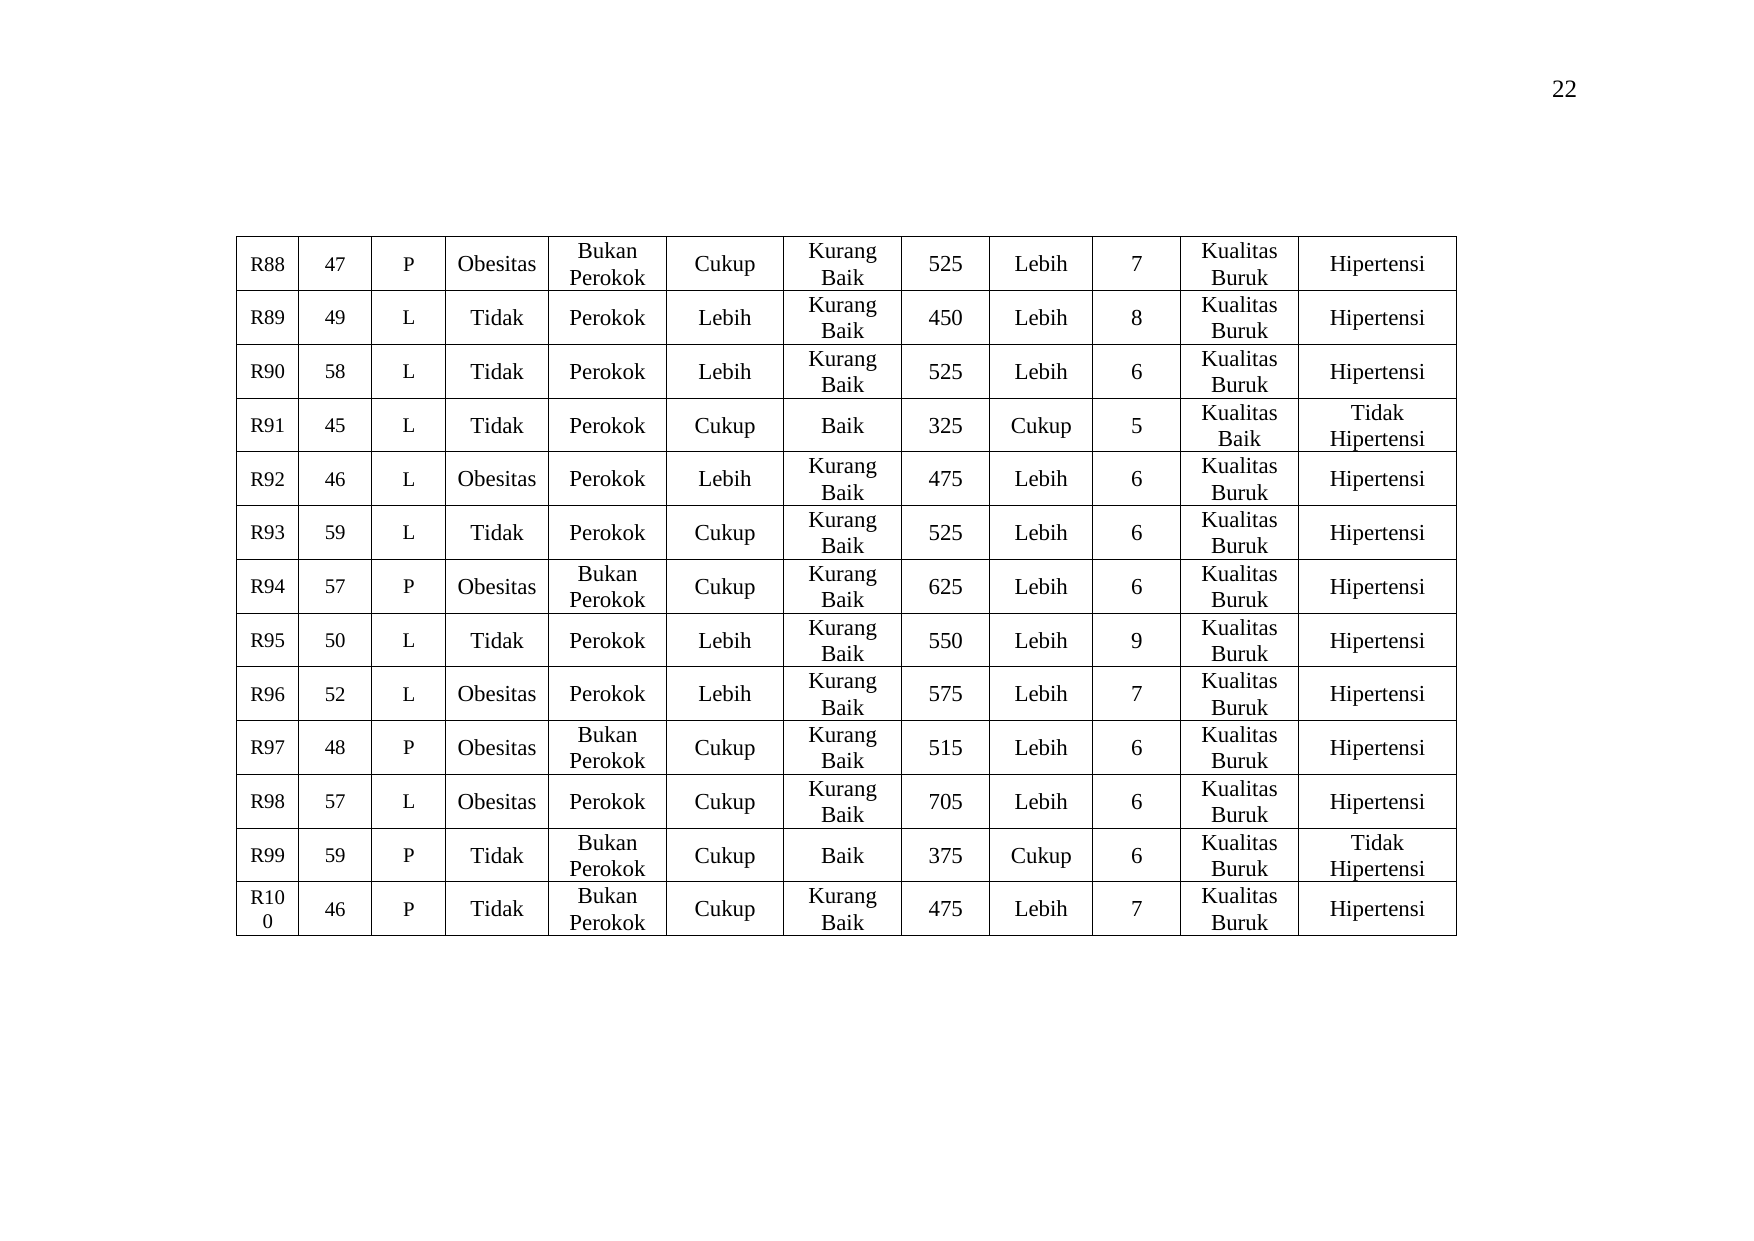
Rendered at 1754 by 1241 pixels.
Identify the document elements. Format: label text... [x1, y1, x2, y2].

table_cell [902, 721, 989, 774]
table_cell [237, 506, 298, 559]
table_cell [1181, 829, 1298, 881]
table_cell Kurang Baik [784, 452, 901, 505]
table_cell Lebih [990, 237, 1092, 290]
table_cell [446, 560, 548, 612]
table_cell R92 [237, 452, 298, 505]
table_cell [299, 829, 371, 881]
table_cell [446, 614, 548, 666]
table_cell 46 [299, 452, 371, 505]
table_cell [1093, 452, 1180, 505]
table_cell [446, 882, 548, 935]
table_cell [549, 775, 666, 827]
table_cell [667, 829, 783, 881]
table_cell L [372, 452, 445, 505]
table_cell Hipertensi [1299, 291, 1456, 344]
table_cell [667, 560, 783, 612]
table_cell Lebih [990, 452, 1092, 505]
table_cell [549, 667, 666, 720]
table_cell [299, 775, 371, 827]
table_cell 7 [1093, 237, 1180, 290]
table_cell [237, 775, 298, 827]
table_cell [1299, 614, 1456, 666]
table_cell Lebih [990, 291, 1092, 344]
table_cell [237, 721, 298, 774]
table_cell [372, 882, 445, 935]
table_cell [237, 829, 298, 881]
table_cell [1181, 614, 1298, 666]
table_cell Lebih [667, 291, 783, 344]
table_cell Cukup [990, 399, 1092, 451]
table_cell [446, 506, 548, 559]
table_cell Tidak [446, 345, 548, 397]
table_cell Lebih [667, 452, 783, 505]
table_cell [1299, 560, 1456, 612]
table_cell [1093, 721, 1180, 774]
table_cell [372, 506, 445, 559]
table_cell 47 [299, 237, 371, 290]
table_cell 45 [299, 399, 371, 451]
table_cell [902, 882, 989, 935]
table_cell Kualitas Buruk [1181, 291, 1298, 344]
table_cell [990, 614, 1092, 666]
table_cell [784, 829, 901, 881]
table_cell 58 [299, 345, 371, 397]
table_cell R91 [237, 399, 298, 451]
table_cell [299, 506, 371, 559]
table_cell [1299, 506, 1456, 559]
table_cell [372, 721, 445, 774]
table_cell Kurang Baik [784, 345, 901, 397]
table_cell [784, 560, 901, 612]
table_cell R88 [237, 237, 298, 290]
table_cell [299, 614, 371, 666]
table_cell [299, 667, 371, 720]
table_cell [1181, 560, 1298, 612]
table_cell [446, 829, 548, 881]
table_cell 6 [1093, 345, 1180, 397]
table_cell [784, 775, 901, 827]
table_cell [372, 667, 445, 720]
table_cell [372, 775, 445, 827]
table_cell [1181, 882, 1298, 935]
table_cell Perokok [549, 345, 666, 397]
table_cell Tidak [446, 399, 548, 451]
table_cell 8 [1093, 291, 1180, 344]
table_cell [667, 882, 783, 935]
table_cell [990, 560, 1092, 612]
table_cell Bukan Perokok [549, 237, 666, 290]
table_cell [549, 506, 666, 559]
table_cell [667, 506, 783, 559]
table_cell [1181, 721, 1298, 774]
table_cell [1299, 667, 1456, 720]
table_cell Baik [784, 399, 901, 451]
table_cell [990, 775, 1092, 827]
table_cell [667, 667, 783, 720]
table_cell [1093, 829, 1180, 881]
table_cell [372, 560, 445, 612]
table_cell Perokok [549, 399, 666, 451]
table_cell 450 [902, 291, 989, 344]
table_cell L [372, 399, 445, 451]
table_cell 525 [902, 237, 989, 290]
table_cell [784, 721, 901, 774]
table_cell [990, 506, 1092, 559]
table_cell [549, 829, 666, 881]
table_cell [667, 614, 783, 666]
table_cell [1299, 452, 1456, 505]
table_cell Kualitas Baik [1181, 399, 1298, 451]
table_cell Hipertensi [1299, 237, 1456, 290]
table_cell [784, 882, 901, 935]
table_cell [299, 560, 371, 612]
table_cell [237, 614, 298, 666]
table_cell R89 [237, 291, 298, 344]
table_cell Perokok [549, 452, 666, 505]
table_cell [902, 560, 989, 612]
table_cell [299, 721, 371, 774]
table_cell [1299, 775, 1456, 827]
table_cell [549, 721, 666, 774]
table_cell 475 [902, 452, 989, 505]
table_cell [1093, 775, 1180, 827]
table_cell Cukup [667, 237, 783, 290]
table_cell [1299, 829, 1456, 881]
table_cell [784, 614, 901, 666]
table_cell Tidak [446, 291, 548, 344]
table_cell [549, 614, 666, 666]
table_cell 49 [299, 291, 371, 344]
table_cell Kurang Baik [784, 237, 901, 290]
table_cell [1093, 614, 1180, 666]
table_cell 325 [902, 399, 989, 451]
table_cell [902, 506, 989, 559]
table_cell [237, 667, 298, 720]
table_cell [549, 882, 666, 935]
table_cell Tidak Hipertensi [1299, 399, 1456, 451]
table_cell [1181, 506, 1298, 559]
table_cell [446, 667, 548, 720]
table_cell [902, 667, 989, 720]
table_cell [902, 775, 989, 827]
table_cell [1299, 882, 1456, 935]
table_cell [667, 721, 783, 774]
table_cell L [372, 291, 445, 344]
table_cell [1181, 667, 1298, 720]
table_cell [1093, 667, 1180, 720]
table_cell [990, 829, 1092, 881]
table_cell R90 [237, 345, 298, 397]
table_cell Cukup [667, 399, 783, 451]
table_cell Kurang Baik [784, 291, 901, 344]
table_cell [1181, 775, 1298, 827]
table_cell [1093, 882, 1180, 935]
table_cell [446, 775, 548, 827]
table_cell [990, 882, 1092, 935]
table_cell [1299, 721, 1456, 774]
table_cell Obesitas [446, 452, 548, 505]
table_cell 525 [902, 345, 989, 397]
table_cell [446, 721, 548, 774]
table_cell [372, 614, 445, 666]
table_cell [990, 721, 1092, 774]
table_cell Hipertensi [1299, 345, 1456, 397]
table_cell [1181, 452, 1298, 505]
table_cell 5 [1093, 399, 1180, 451]
table_cell P [372, 237, 445, 290]
table_cell L [372, 345, 445, 397]
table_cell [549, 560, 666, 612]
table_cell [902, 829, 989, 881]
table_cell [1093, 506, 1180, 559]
table_cell Kualitas Buruk [1181, 345, 1298, 397]
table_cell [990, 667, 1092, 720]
table_cell Kualitas Buruk [1181, 237, 1298, 290]
table_cell Lebih [667, 345, 783, 397]
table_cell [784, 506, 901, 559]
table_cell Obesitas [446, 237, 548, 290]
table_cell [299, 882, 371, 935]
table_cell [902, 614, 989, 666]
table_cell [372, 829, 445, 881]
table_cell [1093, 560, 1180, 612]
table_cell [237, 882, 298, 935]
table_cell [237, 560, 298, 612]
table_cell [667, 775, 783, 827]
table_cell Perokok [549, 291, 666, 344]
table_cell Lebih [990, 345, 1092, 397]
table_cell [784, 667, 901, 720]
